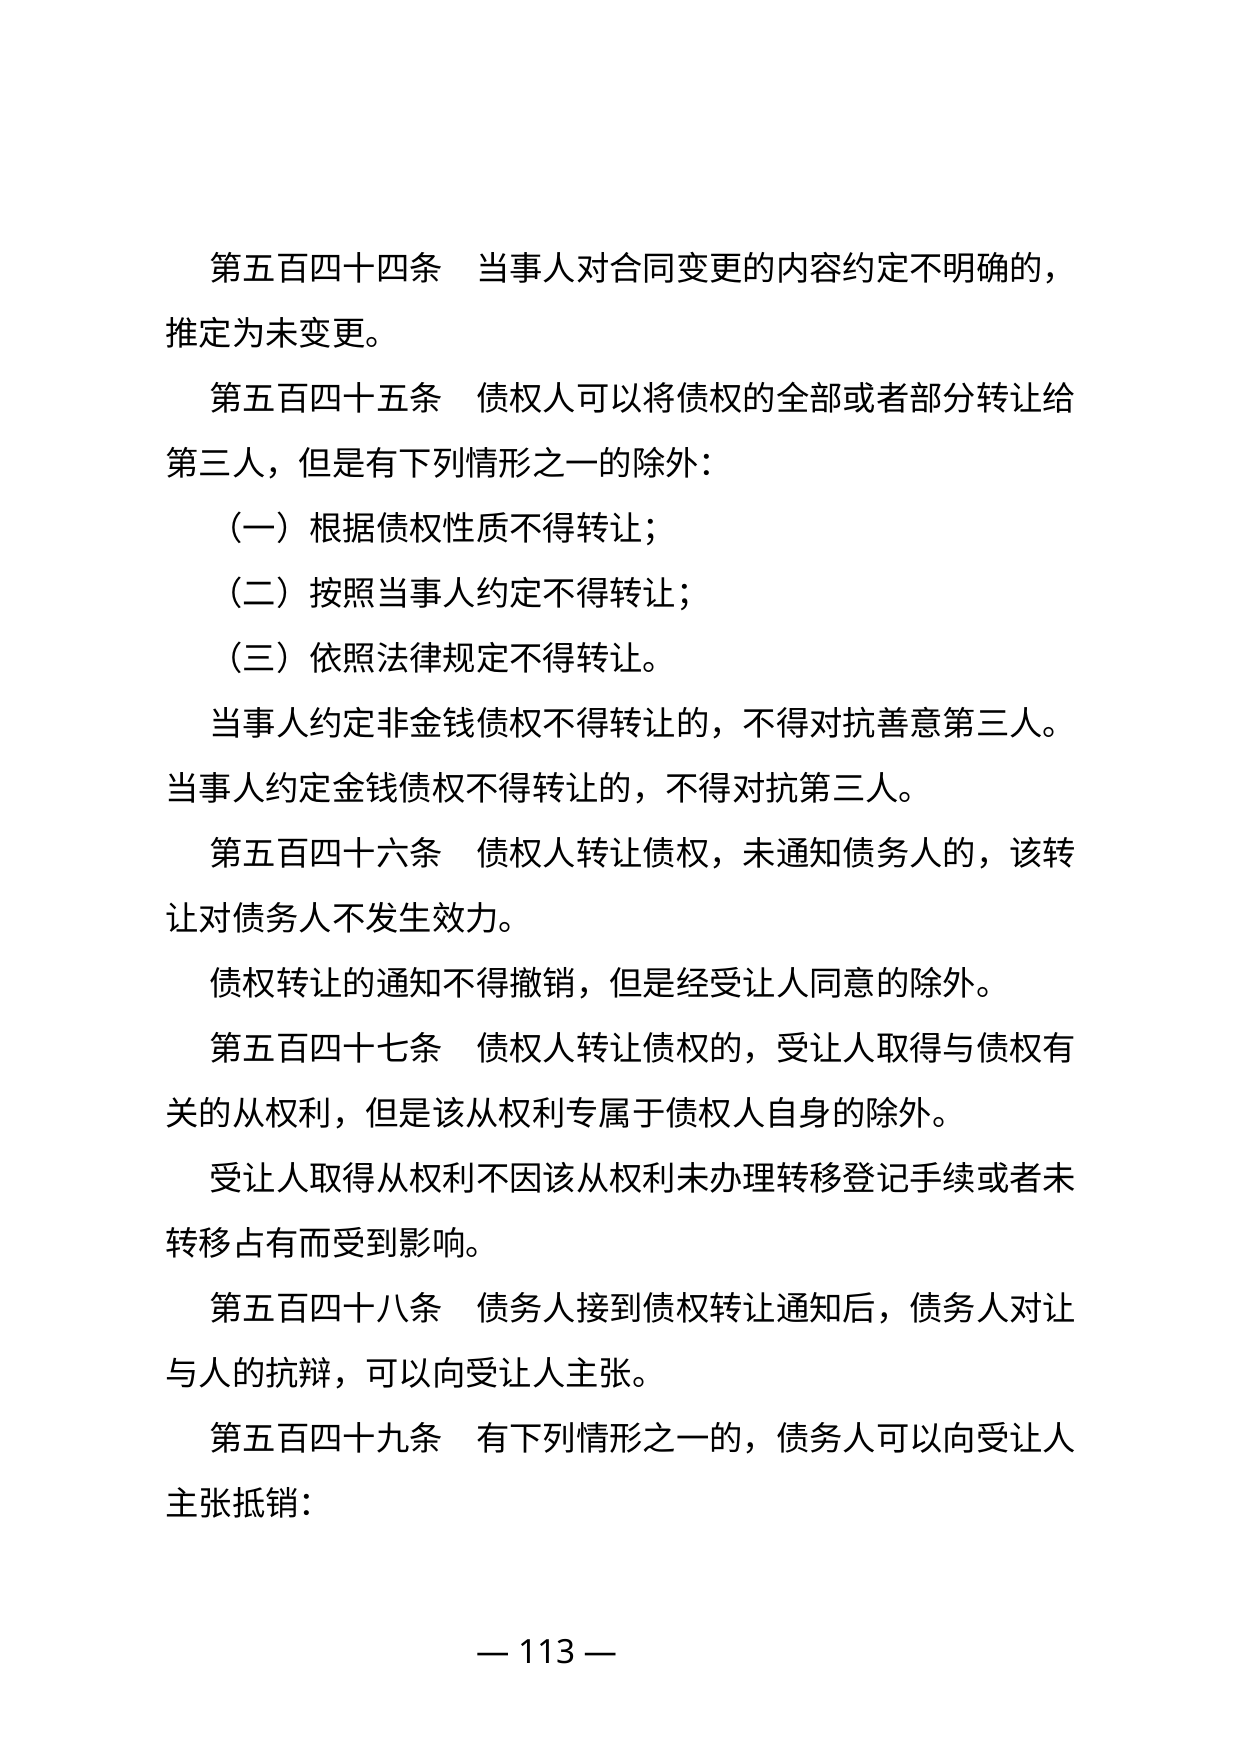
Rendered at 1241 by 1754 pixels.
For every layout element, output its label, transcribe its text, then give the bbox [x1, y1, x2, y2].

text 第五百四十七条 债权人转让债权的，受让人取得与债权有关的从权利，但是该从权利专属于债权人自身的除外。 [165, 1013, 1087, 1143]
text （二）按照当事人约定不得转让； [165, 558, 1087, 623]
text 当事人约定非金钱债权不得转让的，不得对抗善意第三人。当事人约定金钱债权不得转让的，不得对抗第三人。 [165, 688, 1087, 818]
text （一）根据债权性质不得转让； [165, 493, 1087, 558]
text 债权转让的通知不得撤销，但是经受让人同意的除外。 [165, 948, 1087, 1013]
text 第五百四十四条 当事人对合同变更的内容约定不明确的，推定为未变更。 [165, 233, 1087, 363]
text （三）依照法律规定不得转让。 [165, 623, 1087, 688]
text 受让人取得从权利不因该从权利未办理转移登记手续或者未转移占有而受到影响。 [165, 1143, 1087, 1273]
text 第五百四十九条 有下列情形之一的，债务人可以向受让人主张抵销： [165, 1403, 1087, 1533]
text 第五百四十五条 债权人可以将债权的全部或者部分转让给第三人，但是有下列情形之一的除外： [165, 363, 1087, 493]
text 第五百四十六条 债权人转让债权，未通知债务人的，该转让对债务人不发生效力。 [165, 818, 1087, 948]
text 第五百四十八条 债务人接到债权转让通知后，债务人对让与人的抗辩，可以向受让人主张。 [165, 1273, 1087, 1403]
